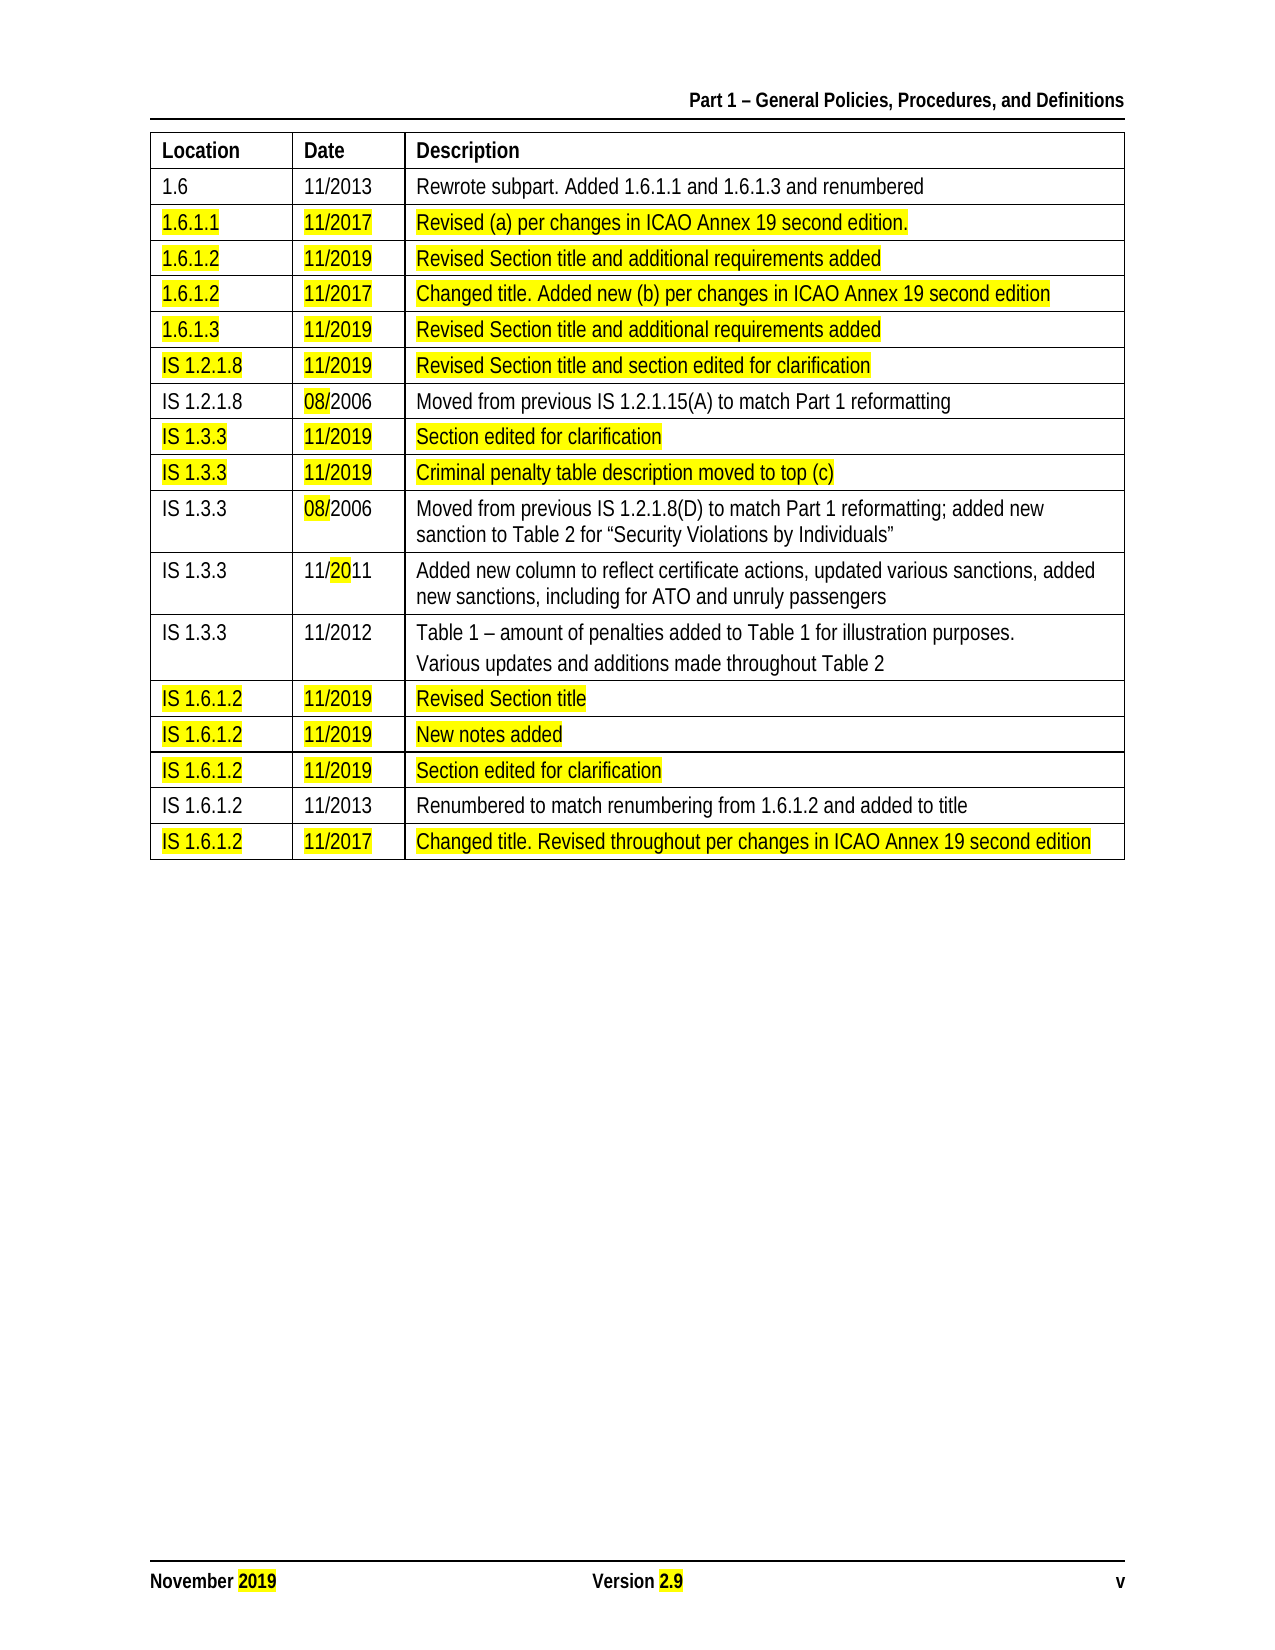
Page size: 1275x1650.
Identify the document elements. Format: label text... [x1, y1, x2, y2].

table_cell 11/2017 [293, 205, 404, 239]
table_cell Revised Section title [406, 681, 1124, 716]
table_cell IS 1.3.3 [151, 553, 292, 614]
table_header Date [293, 133, 404, 168]
table_cell Moved from previous IS 1.2.1.8(D) to match Part 1 reformatting; added new sanction to Table 2 for “Security Violations by Individuals” [406, 491, 1124, 552]
table_cell Moved from previous IS 1.2.1.15(A) to match Part 1 reformatting [406, 384, 1124, 418]
table_cell Section edited for clarification [406, 753, 1124, 787]
table_cell 11/2019 [293, 312, 404, 347]
table_cell Revised Section title and section edited for clarification [406, 348, 1124, 382]
table_cell 11/2012 [293, 615, 404, 680]
table_cell 08/2006 [293, 384, 404, 418]
table_cell 1.6 [151, 169, 292, 204]
table_cell 11/2019 [293, 419, 404, 454]
table_cell New notes added [406, 717, 1124, 751]
table_cell Revised Section title and additional requirements added [406, 312, 1124, 347]
table_cell Renumbered to match renumbering from 1.6.1.2 and added to title [406, 788, 1124, 823]
table_cell 11/2011 [293, 553, 404, 614]
table_cell IS 1.6.1.2 [151, 788, 292, 823]
table_cell Changed title. Added new (b) per changes in ICAO Annex 19 second edition [406, 276, 1124, 311]
table_cell IS 1.3.3 [151, 491, 292, 552]
table_cell 11/2019 [293, 348, 404, 382]
table_cell IS 1.2.1.8 [151, 384, 292, 418]
table_cell 11/2017 [293, 276, 404, 311]
table_cell Criminal penalty table description moved to top (c) [406, 455, 1124, 489]
table_cell 11/2017 [293, 824, 404, 859]
table_header Location [151, 133, 292, 168]
table_cell IS 1.6.1.2 [151, 717, 292, 751]
table_cell 11/2019 [293, 681, 404, 716]
table_cell Revised (a) per changes in ICAO Annex 19 second edition. [406, 205, 1124, 239]
table_header Description [406, 133, 1124, 168]
table_cell 1.6.1.2 [151, 241, 292, 275]
table_cell Added new column to reflect certificate actions, updated various sanctions, added new sanctions, including for ATO and unruly passengers [406, 553, 1124, 614]
table_cell IS 1.6.1.2 [151, 824, 292, 859]
table_cell 1.6.1.3 [151, 312, 292, 347]
table_cell Table 1 – amount of penalties added to Table 1 for illustration purposes. Various updates and additions made throughout Table 2 [406, 615, 1124, 680]
table_cell 11/2019 [293, 717, 404, 751]
table_cell IS 1.3.3 [151, 615, 292, 680]
table_cell 11/2019 [293, 753, 404, 787]
table_cell Section edited for clarification [406, 419, 1124, 454]
table_cell IS 1.2.1.8 [151, 348, 292, 382]
table_cell 08/2006 [293, 491, 404, 552]
table_cell Revised Section title and additional requirements added [406, 241, 1124, 275]
table_cell 1.6.1.1 [151, 205, 292, 239]
table_cell IS 1.6.1.2 [151, 681, 292, 716]
table_cell Rewrote subpart. Added 1.6.1.1 and 1.6.1.3 and renumbered [406, 169, 1124, 204]
table_cell IS 1.3.3 [151, 419, 292, 454]
table_cell Changed title. Revised throughout per changes in ICAO Annex 19 second edition [406, 824, 1124, 859]
table_cell 11/2019 [293, 455, 404, 489]
table_cell 11/2013 [293, 788, 404, 823]
table_cell 11/2019 [293, 241, 404, 275]
table_cell IS 1.3.3 [151, 455, 292, 489]
table_cell 1.6.1.2 [151, 276, 292, 311]
table_cell IS 1.6.1.2 [151, 753, 292, 787]
table_cell 11/2013 [293, 169, 404, 204]
